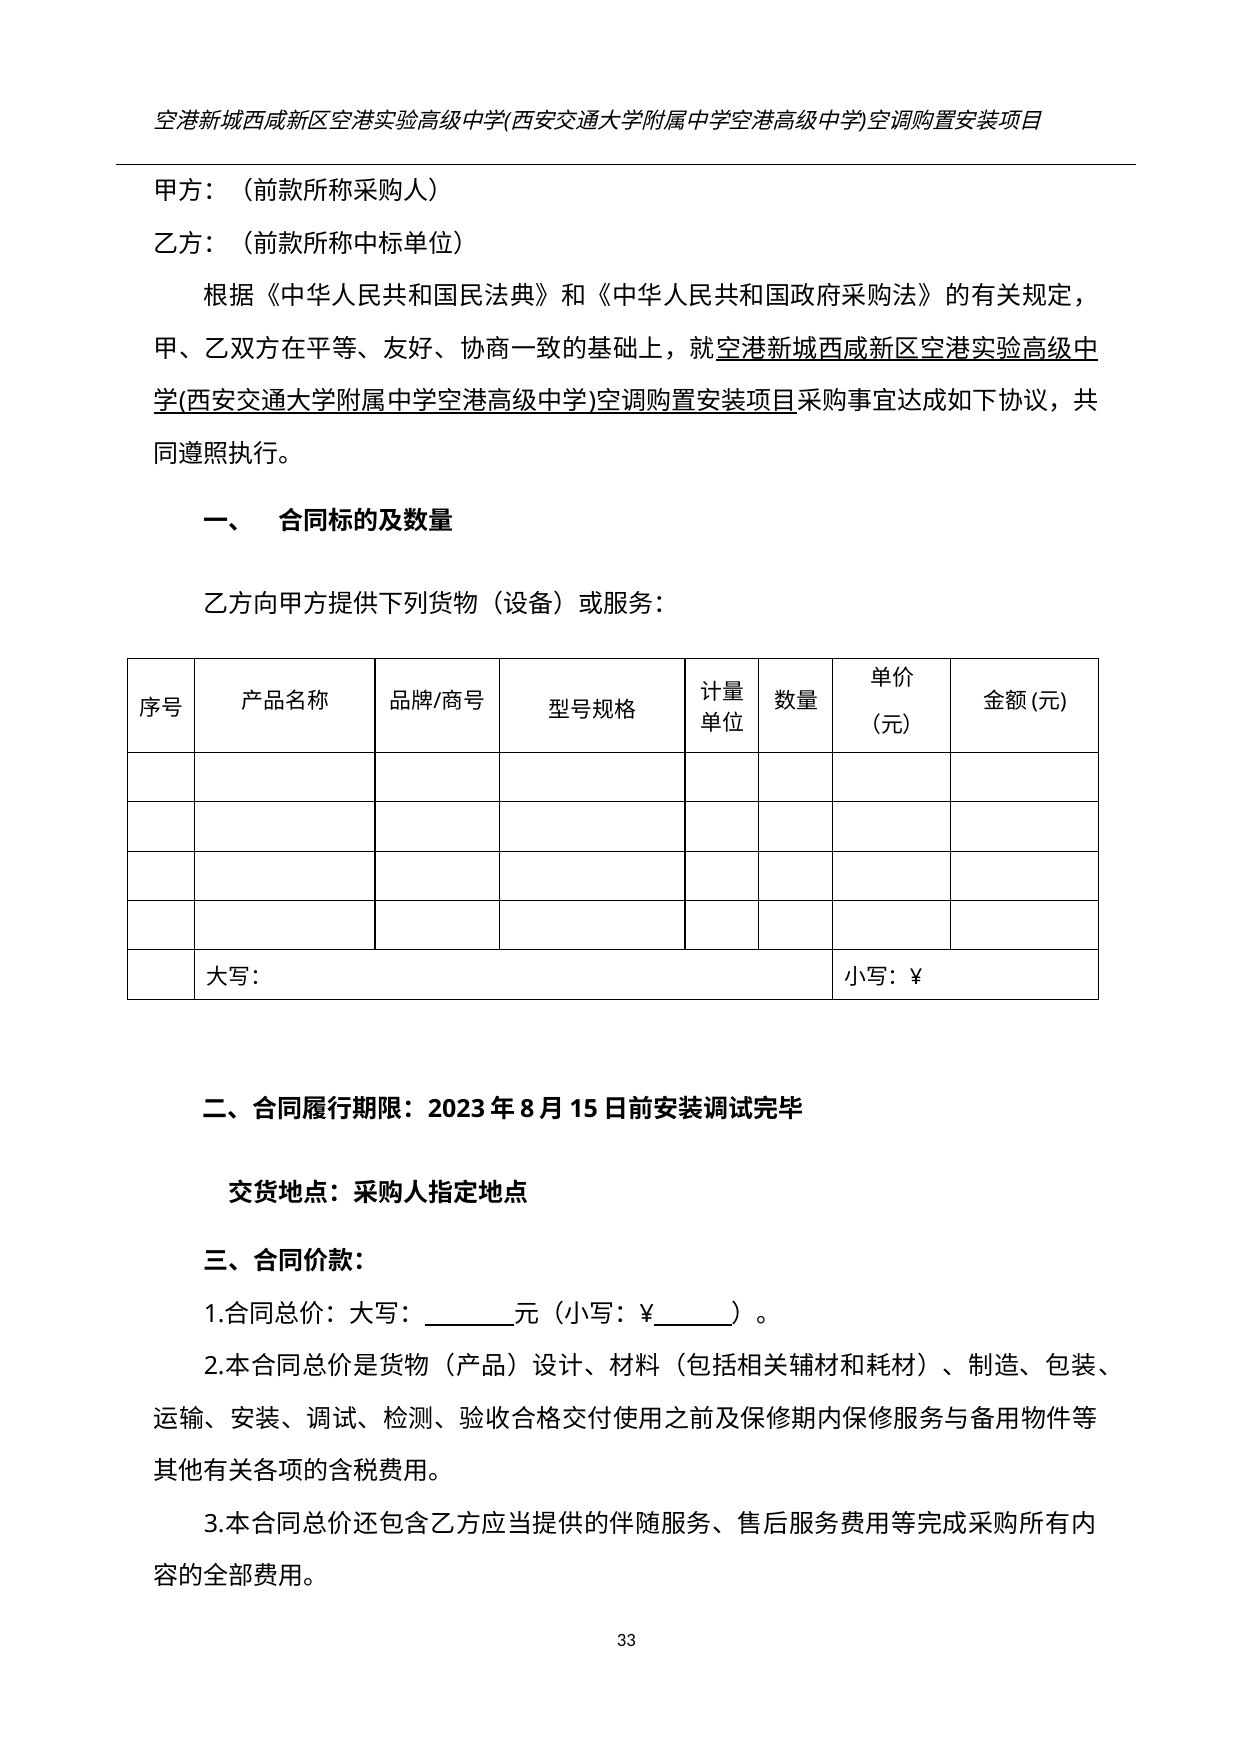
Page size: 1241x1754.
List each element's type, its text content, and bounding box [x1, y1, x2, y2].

table_cell [951, 802, 1098, 851]
table_cell [951, 852, 1098, 900]
table_cell [128, 753, 194, 801]
text 2.本合同总价是货物（产品）设计、材料（包括相关辅材和耗材）、制造、包装、运输、安装、调试、检测、验收合格交付使用之前及保修期内保修服务与备用物件等其他有关各项的含税费用。 [153, 1346, 1098, 1487]
text 根据《中华人民共和国民法典》和《中华人民共和国政府采购法》的有关规定，甲、乙双方在平等、友好、协商一致的基础上，就空港新城西咸新区空港实验高级中学(西安交通大学附属中学空港高级中学)空调购置安装项目采购事宜达成如下协议，共同遵照执行。 [153, 276, 1098, 469]
table_cell [686, 852, 758, 900]
table_cell [195, 753, 374, 801]
table_cell [833, 901, 950, 949]
table_header 品牌/商号 [376, 659, 499, 752]
text 甲方：（前款所称采购人） [153, 171, 1098, 207]
text 交货地点：采购人指定地点 [153, 1158, 1098, 1223]
table_cell [686, 753, 758, 801]
table_header 金额 (元) [951, 659, 1098, 752]
text 乙方：（前款所称中标单位） [153, 223, 1098, 259]
table_cell [951, 753, 1098, 801]
table_cell [500, 802, 684, 851]
table_header 型号规格 [500, 659, 684, 752]
table_cell [951, 901, 1098, 949]
table_header 产品名称 [195, 659, 374, 752]
table_cell [376, 852, 499, 900]
table_cell [128, 852, 194, 900]
table_cell [686, 901, 758, 949]
table_cell [759, 852, 832, 900]
table_cell [759, 901, 832, 949]
table_cell [500, 753, 684, 801]
table_cell [500, 901, 684, 949]
table_cell [376, 802, 499, 851]
table_cell [376, 753, 499, 801]
table_header 单价（元） [833, 659, 950, 752]
table_cell 大写： [195, 950, 832, 999]
text 3.本合同总价还包含乙方应当提供的伴随服务、售后服务费用等完成采购所有内容的全部费用。 [153, 1503, 1098, 1592]
table_header 数量 [759, 659, 832, 752]
table_cell [128, 802, 194, 851]
table_cell [128, 901, 194, 949]
table_cell 小写：¥ [833, 950, 1098, 999]
table_cell [833, 753, 950, 801]
table_header 序号 [128, 659, 194, 752]
table_cell [759, 802, 832, 851]
list 合同标的及数量 [204, 486, 1098, 551]
table_cell [195, 901, 374, 949]
table_cell [195, 802, 374, 851]
table_cell [833, 852, 950, 900]
text 乙方向甲方提供下列货物（设备）或服务： [204, 569, 1098, 634]
table_cell [833, 802, 950, 851]
table_cell [500, 852, 684, 900]
table_cell [195, 852, 374, 900]
table_header 计量单位 [686, 659, 758, 752]
table_cell [376, 901, 499, 949]
table_cell [686, 802, 758, 851]
table_cell [759, 753, 832, 801]
text 二、合同履行期限：2023年8月15日前安装调试完毕 [153, 1000, 1098, 1139]
table_cell [128, 950, 194, 999]
text 1.合同总价：大写： 元（小写：¥ ）。 [153, 1293, 1098, 1329]
text 三、合同价款： [153, 1241, 1098, 1277]
